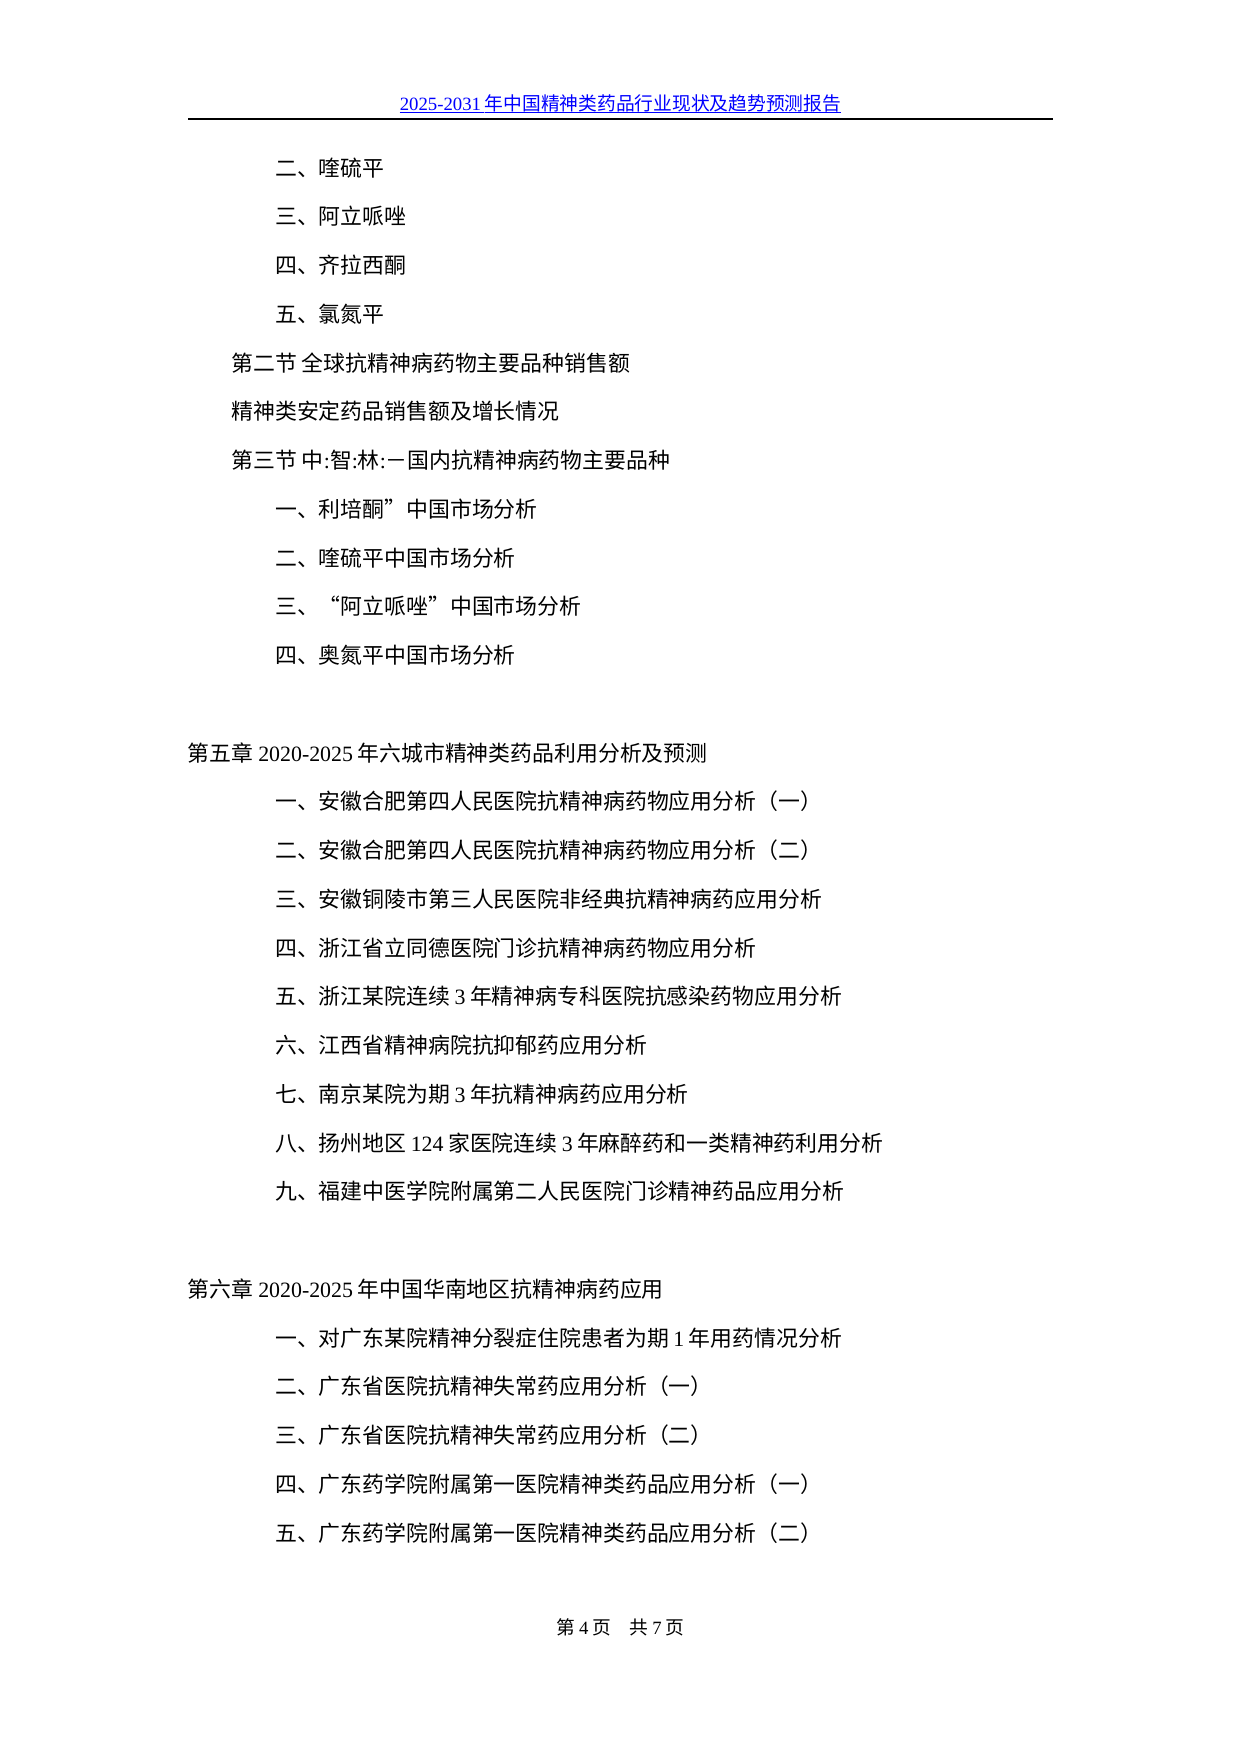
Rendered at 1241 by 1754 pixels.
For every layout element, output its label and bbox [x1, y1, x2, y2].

text [187, 150, 1053, 1548]
